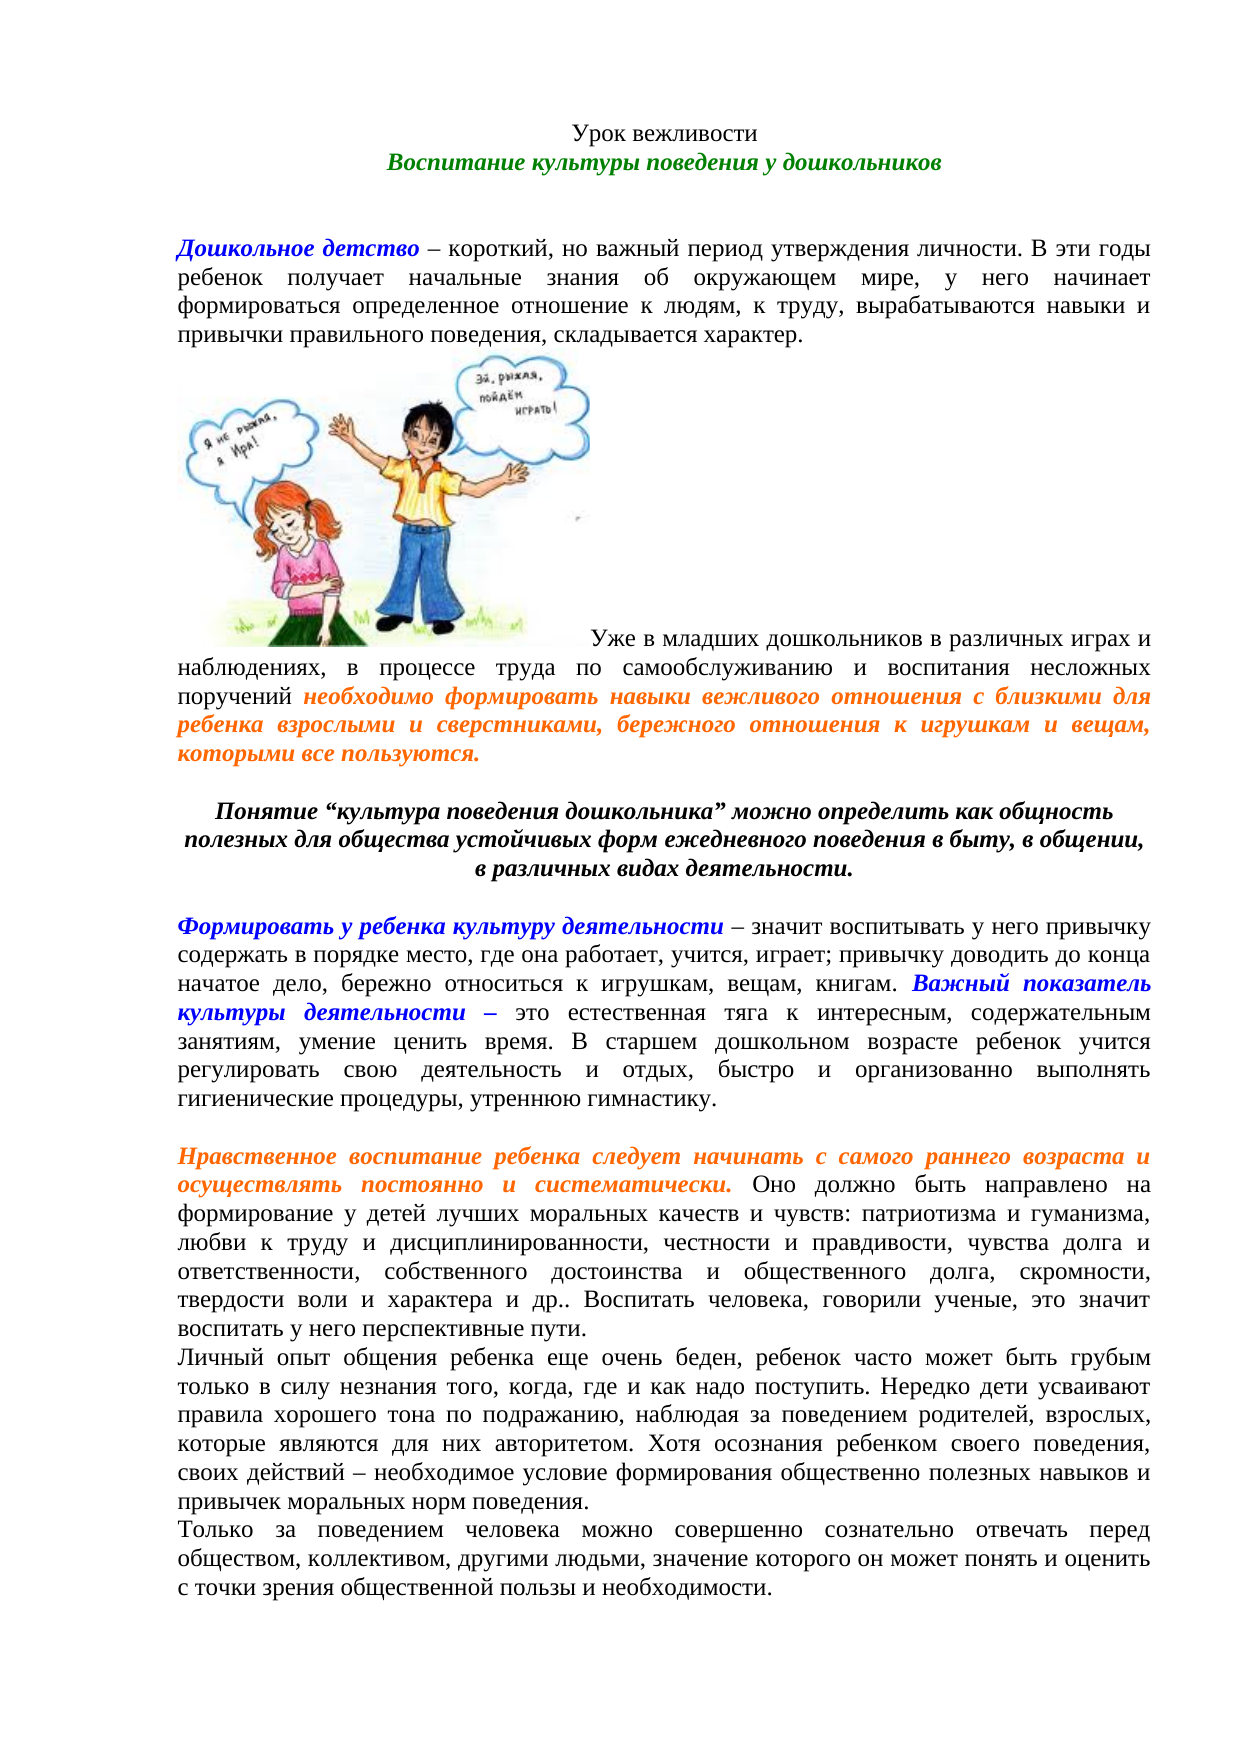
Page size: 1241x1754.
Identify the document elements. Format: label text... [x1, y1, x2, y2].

picture [177, 348, 590, 647]
text Воспитание культуры поведения у дошкольников [177, 147, 1152, 176]
text Личный опыт общения ребенка еще очень беден, ребенок часто может быть грубым только в силу незнания того, когда, где и как надо поступить. Нередко дети усваивают правила хорошего тона по подражанию, наблюдая за поведением родителей, взрослых, которые являются для них авторитетом. Хотя осознания ребенком своего поведения, своих действий – необходимое условие формирования общественно полезных навыков и привычек моральных норм поведения. [177, 1342, 1152, 1514]
text Дошкольное детство – короткий, но важный период утверждения личности. В эти годы ребенок получает начальные знания об окружающем мире, у него начинает формироваться определенное отношение к людям, к труду, вырабатываются навыки и привычки правильного поведения, складывается характер. [177, 233, 1152, 348]
text Урок вежливости [177, 118, 1152, 147]
text Нравственное воспитание ребенка следует начинать с самого раннего возраста и осуществлять постоянно и систематически. Оно должно быть направлено на формирование у детей лучших моральных качеств и чувств: патриотизма и гуманизма, любви к труду и дисциплинированности, честности и правдивости, чувства долга и ответственности, собственного достоинства и общественного долга, скромности, твердости воли и характера и др.. Воспитать человека, говорили ученые, это значит воспитать у него перспективные пути. [177, 1141, 1152, 1342]
text Понятие “культура поведения дошкольника” можно определить как общность полезных для общества устойчивых форм ежедневного поведения в быту, в общении, в различных видах деятельности. [177, 796, 1152, 882]
text Только за поведением человека можно совершенно сознательно отвечать перед обществом, коллективом, другими людьми, значение которого он может понять и оценить с точки зрения общественной пользы и необходимости. [177, 1514, 1152, 1601]
text Формировать у ребенка культуру деятельности – значит воспитывать у него привычку содержать в порядке место, где она работает, учится, играет; привычку доводить до конца начатое дело, бережно относиться к игрушкам, вещам, книгам. Важный показатель культуры деятельности – это естественная тяга к интересным, содержательным занятиям, умение ценить время. В старшем дошкольном возрасте ребенок учится регулировать свою деятельность и отдых, быстро и организованно выполнять гигиенические процедуры, утреннюю гимнастику. [177, 911, 1152, 1112]
